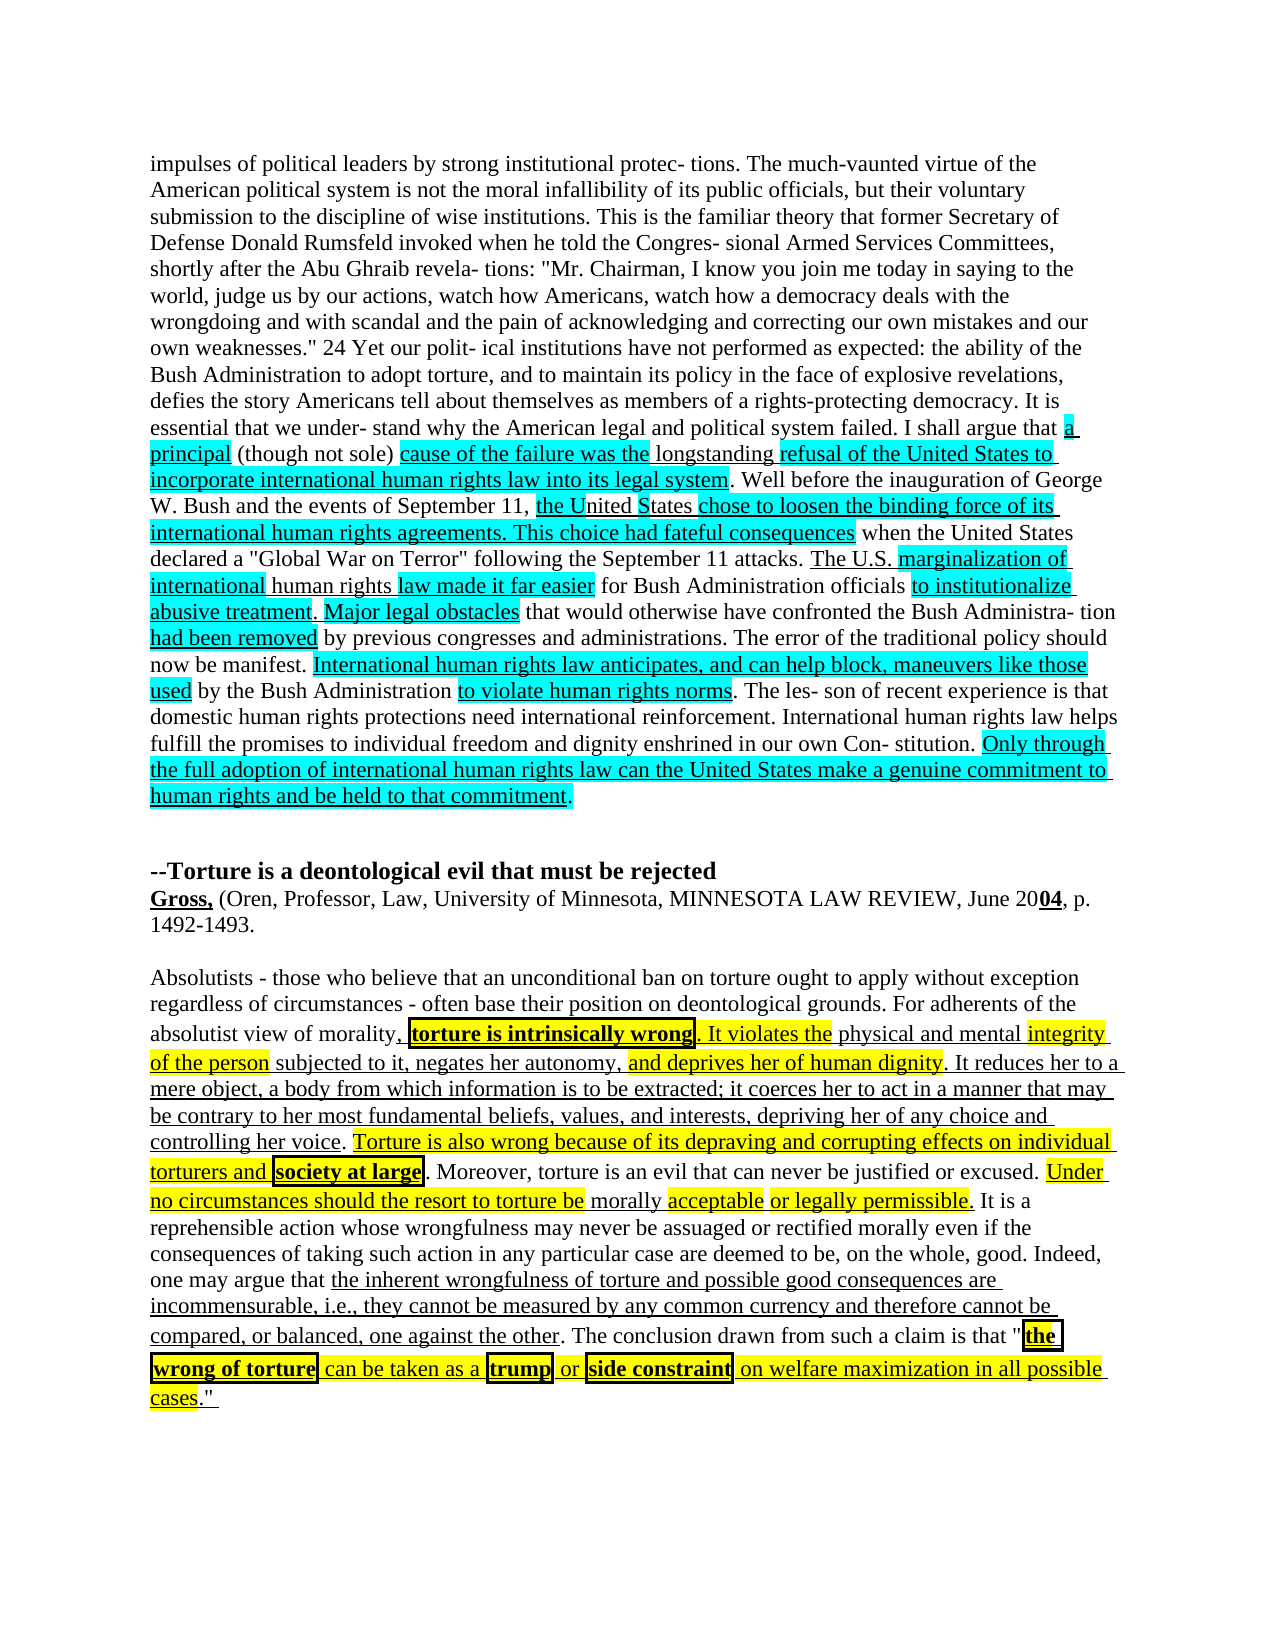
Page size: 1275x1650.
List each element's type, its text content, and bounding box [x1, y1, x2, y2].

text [150, 150, 1125, 809]
text Gross, (Oren, Professor, Law, University of Minnesota, MINNESOTA LAW REVIEW, June 2004, p. 1492-1493. [150, 885, 1125, 937]
text Absolutists - those who believe that an unconditional ban on torture ought to apply without exception regardless of circumstances - often base their position on deontological grounds. For adherents of the absolutist view of morality, torture is intrinsically wrong. It violates the physical and mental integrity of the person subjected to it, negates her autonomy, and deprives her of human dignity. It reduces her to a mere object, a body from which information is to be extracted; it coerces her to act in a manner that may be contrary to her most fundamental beliefs, values, and interests, depriving her of any choice and controlling her voice. Torture is also wrong because of its depraving and corrupting effects on individual torturers and society at large. Moreover, torture is an evil that can never be justified or excused. Under no circumstances should the resort to torture be morally acceptable or legally permissible. It is a reprehensible action whose wrongfulness may never be assuaged or rectified morally even if the consequences of taking such action in any particular case are deemed to be, on the whole, good. Indeed, one may argue that the inherent wrongfulness of torture and possible good consequences are incommensurable, i.e., they cannot be measured by any common currency and therefore cannot be compared, or balanced, one against the other. The conclusion drawn from such a claim is that "the wrong of torture can be taken as a trump or side constraint on welfare maximization in all possible cases." [150, 964, 1125, 1072]
text Absolutists - those who believe that an unconditional ban on torture ought to apply without exception regardless of circumstances - often base their position on deontological grounds. For adherents of the absolutist view of morality, torture is intrinsically wrong. It violates the physical and mental integrity of the person subjected to it, negates her autonomy, and deprives her of human dignity. It reduces her to a mere object, a body from which information is to be extracted; it coerces her to act in a manner that may be contrary to her most fundamental beliefs, values, and interests, depriving her of any choice and controlling her voice. Torture is also wrong because of its depraving and corrupting effects on individual torturers and society at large. Moreover, torture is an evil that can never be justified or excused. Under no circumstances should the resort to torture be morally acceptable or legally permissible. It is a reprehensible action whose wrongfulness may never be assuaged or rectified morally even if the consequences of taking such action in any particular case are deemed to be, on the whole, good. Indeed, one may argue that the inherent wrongfulness of torture and possible good consequences are incommensurable, i.e., they cannot be measured by any common currency and therefore cannot be compared, or balanced, one against the other. The conclusion drawn from such a claim is that "the wrong of torture can be taken as a trump or side constraint on welfare maximization in all possible cases." [150, 1073, 1125, 1411]
subtitle --Torture is a deontological evil that must be rejected [150, 856, 1125, 885]
